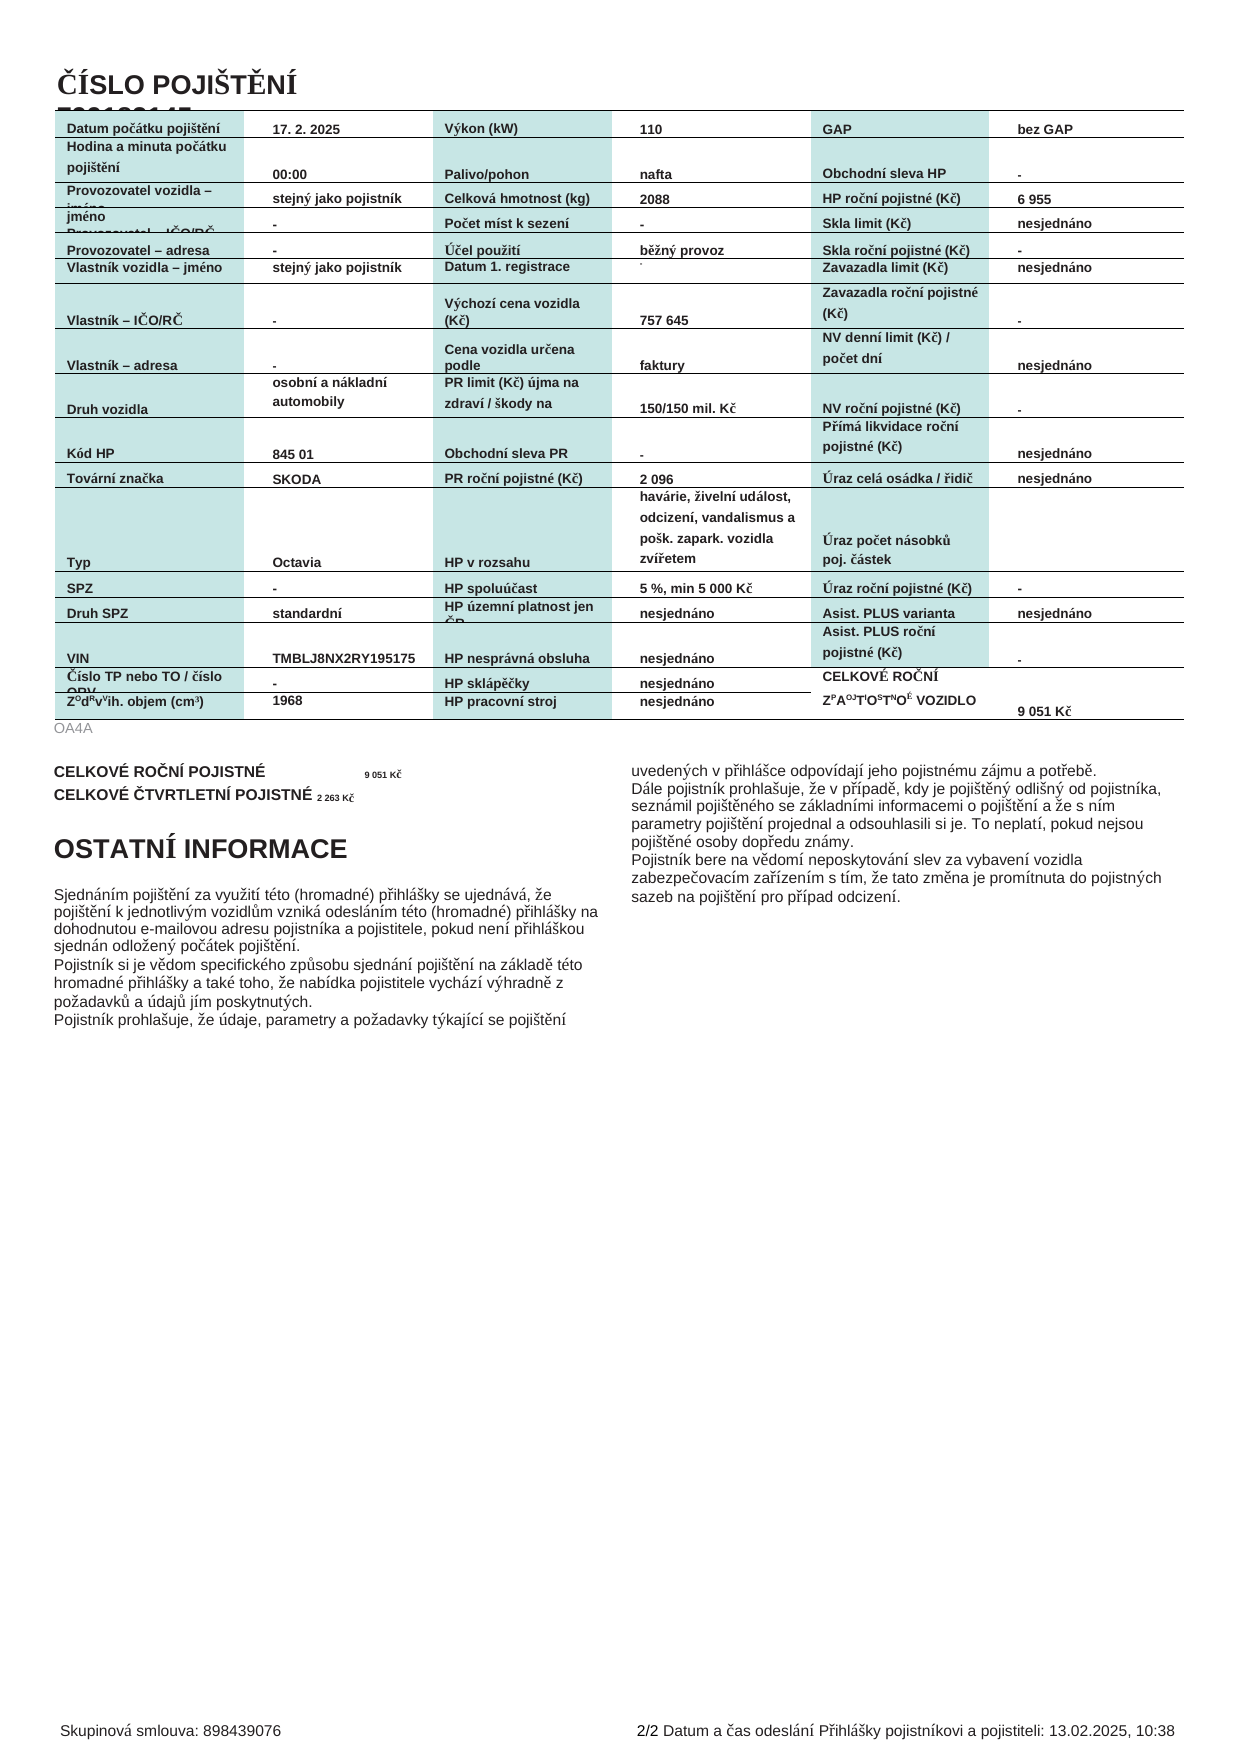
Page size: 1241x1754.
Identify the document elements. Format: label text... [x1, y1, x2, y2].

table_cell Účel použití [433, 233, 612, 258]
table_cell Skla roční pojistné (Kč) [811, 233, 989, 258]
table_cell - [989, 138, 1184, 182]
table_cell Výchozí cena vozidla (Kč) [433, 284, 612, 328]
table_cell nesjednáno [989, 598, 1184, 622]
table_cell Tovární značka [55, 463, 244, 487]
table_cell - [989, 374, 1184, 417]
text Sjednáním pojištění za využití této (hromadné) přihlášky se ujednává, že pojištění k jednotlivým vozidlům vzniká odesláním této (hromadné) přihlášky na dohodnutou e-mailovou adresu pojistníka a pojistitele, pokud není přihláškou sjednán odložený počátek pojištění. [54, 887, 608, 955]
table_cell nafta [612, 138, 811, 182]
table_cell Vlastník – adresa [55, 329, 244, 373]
table_cell [989, 488, 1184, 571]
table_cell HP v rozsahu [433, 488, 612, 571]
table_cell HP sklápěčky [433, 668, 612, 692]
table_cell HP pracovní stroj [433, 693, 612, 719]
text CELKOVÉ ROČNÍ POJISTNÉ 9 051 Kč [54, 763, 608, 781]
table_cell Druh vozidla [55, 374, 244, 417]
table_cell stejný jako pojistník [244, 183, 433, 207]
table_cell osobní a nákladní automobily [244, 374, 433, 417]
table_cell Přímá likvidace roční pojistné (Kč) [811, 418, 989, 462]
table_cell nesjednáno [612, 623, 811, 667]
table_cell 845 01 [244, 418, 433, 462]
table_cell VIN [55, 623, 244, 667]
table_cell Úraz počet násobků poj. částek [811, 488, 989, 571]
table_cell SPZ [55, 572, 244, 597]
table_header Datum počátku pojištění [55, 111, 244, 137]
table_cell NV denní limit (Kč) / počet dní [811, 329, 989, 373]
table_cell - [989, 284, 1184, 328]
table_cell 2 096 [612, 463, 811, 487]
table_cell Zavazadla limit (Kč) [811, 259, 989, 283]
table_header 17. 2. 2025 [244, 111, 433, 137]
table_cell PR roční pojistné (Kč) [433, 463, 612, 487]
table_header Výkon (kW) [433, 111, 612, 137]
table_cell nesjednáno [989, 329, 1184, 373]
table_cell Provozovatel vozidla – jméno [55, 183, 244, 207]
table_cell faktury [612, 329, 811, 373]
table_cell - [612, 259, 811, 283]
table_cell Vlastník – IČO/RČ [55, 284, 244, 328]
table_cell nesjednáno [989, 259, 1184, 283]
table_cell ZOdRvVih. objem (cm³) [55, 693, 244, 719]
table_cell Úraz roční pojistné (Kč) [811, 572, 989, 597]
table_cell CELKOVÉ ROČNÍ ZPAOJTIOSTNOÉ VOZIDLO [811, 668, 989, 719]
table_cell 9 051 Kč [989, 668, 1184, 719]
table_cell HP spoluúčast [433, 572, 612, 597]
table_cell havárie, živelní událost, odcizení, vandalismus a pošk. zapark. vozidla zvířetem [612, 488, 811, 571]
table_cell Celková hmotnost (kg) [433, 183, 612, 207]
text OA4A [54, 720, 1185, 737]
text Pojistník si je vědom specifického způsobu sjednání pojištění na základě této hromadné přihlášky a také toho, že nabídka pojistitele vychází výhradně z požadavků a údajů jím poskytnutých. [54, 955, 608, 1011]
table_cell Provozovatel – adresa [55, 233, 244, 258]
table_cell 6 955 [989, 183, 1184, 207]
table_header GAP [811, 111, 989, 137]
table_cell - [244, 233, 433, 258]
table_cell - [244, 208, 433, 232]
table_cell 757 645 [612, 284, 811, 328]
text Pojistník bere na vědomí neposkytování slev za vybavení vozidla zabezpečovacím zařízením s tím, že tato změna je promítnuta do pojistných sazeb na pojištění pro případ odcizení. [631, 851, 1185, 906]
table_cell 150/150 mil. Kč [612, 374, 811, 417]
table_cell SKODA [244, 463, 433, 487]
table_cell jméno Provozovatel – IČO/RČ [55, 208, 244, 232]
table_cell HP nesprávná obsluha [433, 623, 612, 667]
text Dále pojistník prohlašuje, že v případě, kdy je pojištěný odlišný od pojistníka, seznámil pojištěného se základními informacemi o pojištění a že s ním parametry pojištění projednal a odsouhlasili si je. To neplatí, pokud nejsou pojištěné osoby dopředu známy. [631, 780, 1185, 851]
table_cell Zavazadla roční pojistné (Kč) [811, 284, 989, 328]
table_cell Obchodní sleva PR [433, 418, 612, 462]
table_cell Druh SPZ [55, 598, 244, 622]
table_cell nesjednáno [612, 598, 811, 622]
table_cell 1968 [244, 693, 433, 719]
table_cell Vlastník vozidla – jméno [55, 259, 244, 283]
table_cell běžný provoz [612, 233, 811, 258]
table_cell Počet míst k sezení [433, 208, 612, 232]
table_cell nesjednáno [612, 693, 811, 719]
table_cell Hodina a minuta počátku pojištění [55, 138, 244, 182]
table_cell Palivo/pohon [433, 138, 612, 182]
table_cell Obchodní sleva HP [811, 138, 989, 182]
table_cell PR limit (Kč) újma na zdraví / škody na majetku [433, 374, 612, 417]
table_cell 5 %, min 5 000 Kč [612, 572, 811, 597]
table_cell HP územní platnost jen ČR [433, 598, 612, 622]
table_cell Asist. PLUS varianta [811, 598, 989, 622]
table_cell - [244, 284, 433, 328]
table_cell Octavia [244, 488, 433, 571]
table_header 110 [612, 111, 811, 137]
table_cell Skla limit (Kč) [811, 208, 989, 232]
table_cell standardní [244, 598, 433, 622]
text CELKOVÉ ČTVRTLETNÍ POJISTNÉ 2 263 Kč [54, 781, 608, 805]
table_header bez GAP [989, 111, 1184, 137]
table_cell - [244, 572, 433, 597]
text Pojistník prohlašuje, že údaje, parametry a požadavky týkající se pojištění uvedených v přihlášce odpovídají jeho pojistnému zájmu a potřebě. [54, 1011, 608, 1028]
table_cell TMBLJ8NX2RY195175 [244, 623, 433, 667]
table_cell nesjednáno [989, 208, 1184, 232]
text OSTATNÍ INFORMACE [54, 831, 608, 865]
table_cell nesjednáno [612, 668, 811, 692]
table_cell HP roční pojistné (Kč) [811, 183, 989, 207]
table_cell Datum 1. registrace [433, 259, 612, 283]
table_cell Cena vozidla určena podle [433, 329, 612, 373]
table_cell Kód HP [55, 418, 244, 462]
table_cell - [244, 668, 433, 692]
table_cell stejný jako pojistník [244, 259, 433, 283]
table_cell - [989, 572, 1184, 597]
table_cell NV roční pojistné (Kč) [811, 374, 989, 417]
table_cell 2088 [612, 183, 811, 207]
table_cell - [612, 418, 811, 462]
table_cell 00:00 [244, 138, 433, 182]
table_cell - [989, 233, 1184, 258]
table_cell Úraz celá osádka / řidič [811, 463, 989, 487]
table_cell nesjednáno [989, 463, 1184, 487]
table_cell - [989, 623, 1184, 667]
text Pojistník prohlašuje, že údaje, parametry a požadavky týkající se pojištění uvedených v přihlášce odpovídají jeho pojistnému zájmu a potřebě. [631, 763, 1185, 780]
table_cell - [244, 329, 433, 373]
table_cell Číslo TP nebo TO / číslo ORV [55, 668, 244, 692]
table_cell Typ [55, 488, 244, 571]
table_cell nesjednáno [989, 418, 1184, 462]
table_cell Asist. PLUS roční pojistné (Kč) [811, 623, 989, 667]
table_cell - [612, 208, 811, 232]
